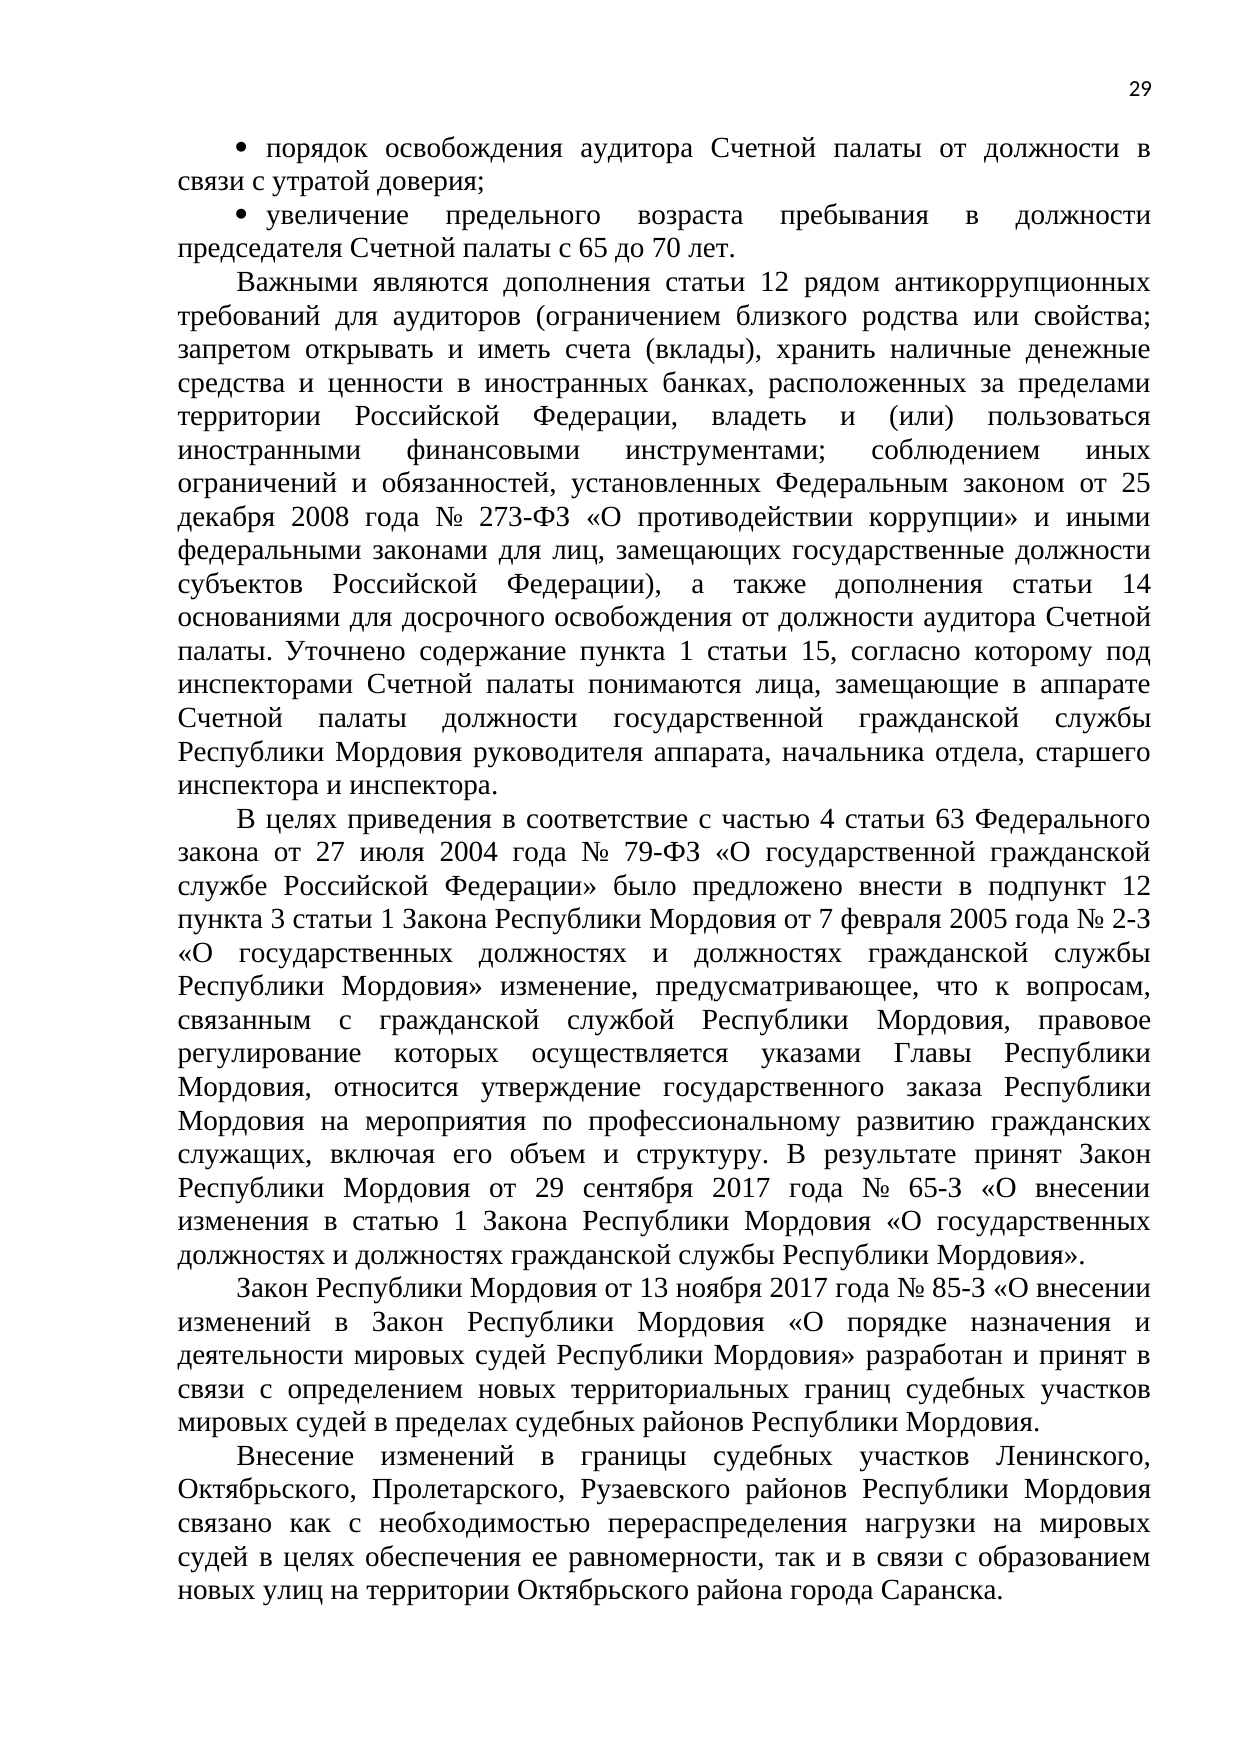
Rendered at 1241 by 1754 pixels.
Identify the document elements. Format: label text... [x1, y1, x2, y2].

list порядок освобождения аудитора Счетной палаты от должности в связи с утратой доверия; [177, 130, 1152, 197]
text Важными являются дополнения статьи 12 рядом антикоррупционных требований для аудиторов (ограничением близкого родства или свойства; запретом открывать и иметь счета (вклады), хранить наличные денежные средства и ценности в иностранных банках, расположенных за пределами территории Российской Федерации, владеть и (или) пользоваться иностранными финансовыми инструментами; соблюдением иных ограничений и обязанностей, установленных Федеральным законом от 25 декабря 2008 года № 273-ФЗ «О противодействии коррупции» и иными федеральными законами для лиц, замещающих государственные должности субъектов Российской Федерации), а также дополнения статьи 14 основаниями для досрочного освобождения от должности аудитора Счетной палаты. Уточнено содержание пункта 1 статьи 15, согласно которому под инспекторами Счетной палаты понимаются лица, замещающие в аппарате Счетной палаты должности государственной гражданской службы Республики Мордовия руководителя аппарата, начальника отдела, старшего инспектора и инспектора. [177, 264, 1152, 801]
text Закон Республики Мордовия от 13 ноября 2017 года № 85-З «О внесении изменений в Закон Республики Мордовия «О порядке назначения и деятельности мировых судей Республики Мордовия» разработан и принят в связи с определением новых территориальных границ судебных участков мировых судей в пределах судебных районов Республики Мордовия. [177, 1270, 1152, 1438]
text В целях приведения в соответствие с частью 4 статьи 63 Федерального закона от 27 июля 2004 года № 79-ФЗ «О государственной гражданской службе Российской Федерации» было предложено внести в подпункт 12 пункта 3 статьи 1 Закона Республики Мордовия от 7 февраля 2005 года № 2-З «О государственных должностях и должностях гражданской службы Республики Мордовия» изменение, предусматривающее, что к вопросам, связанным с гражданской службой Республики Мордовия, правовое регулирование которых осуществляется указами Главы Республики Мордовия, относится утверждение государственного заказа Республики Мордовия на мероприятия по профессиональному развитию гражданских служащих, включая его объем и структуру. В результате принят Закон Республики Мордовия от 29 сентября 2017 года № 65-З «О внесении изменения в статью 1 Закона Республики Мордовия «О государственных должностях и должностях гражданской службы Республики Мордовия». [177, 801, 1152, 1270]
list увеличение предельного возраста пребывания в должности председателя Счетной палаты с 65 до 70 лет. [177, 197, 1152, 264]
text Внесение изменений в границы судебных участков Ленинского, Октябрьского, Пролетарского, Рузаевского районов Республики Мордовия связано как с необходимостью перераспределения нагрузки на мировых судей в целях обеспечения ее равномерности, так и в связи с образованием новых улиц на территории Октябрьского района города Саранска. [177, 1438, 1152, 1606]
